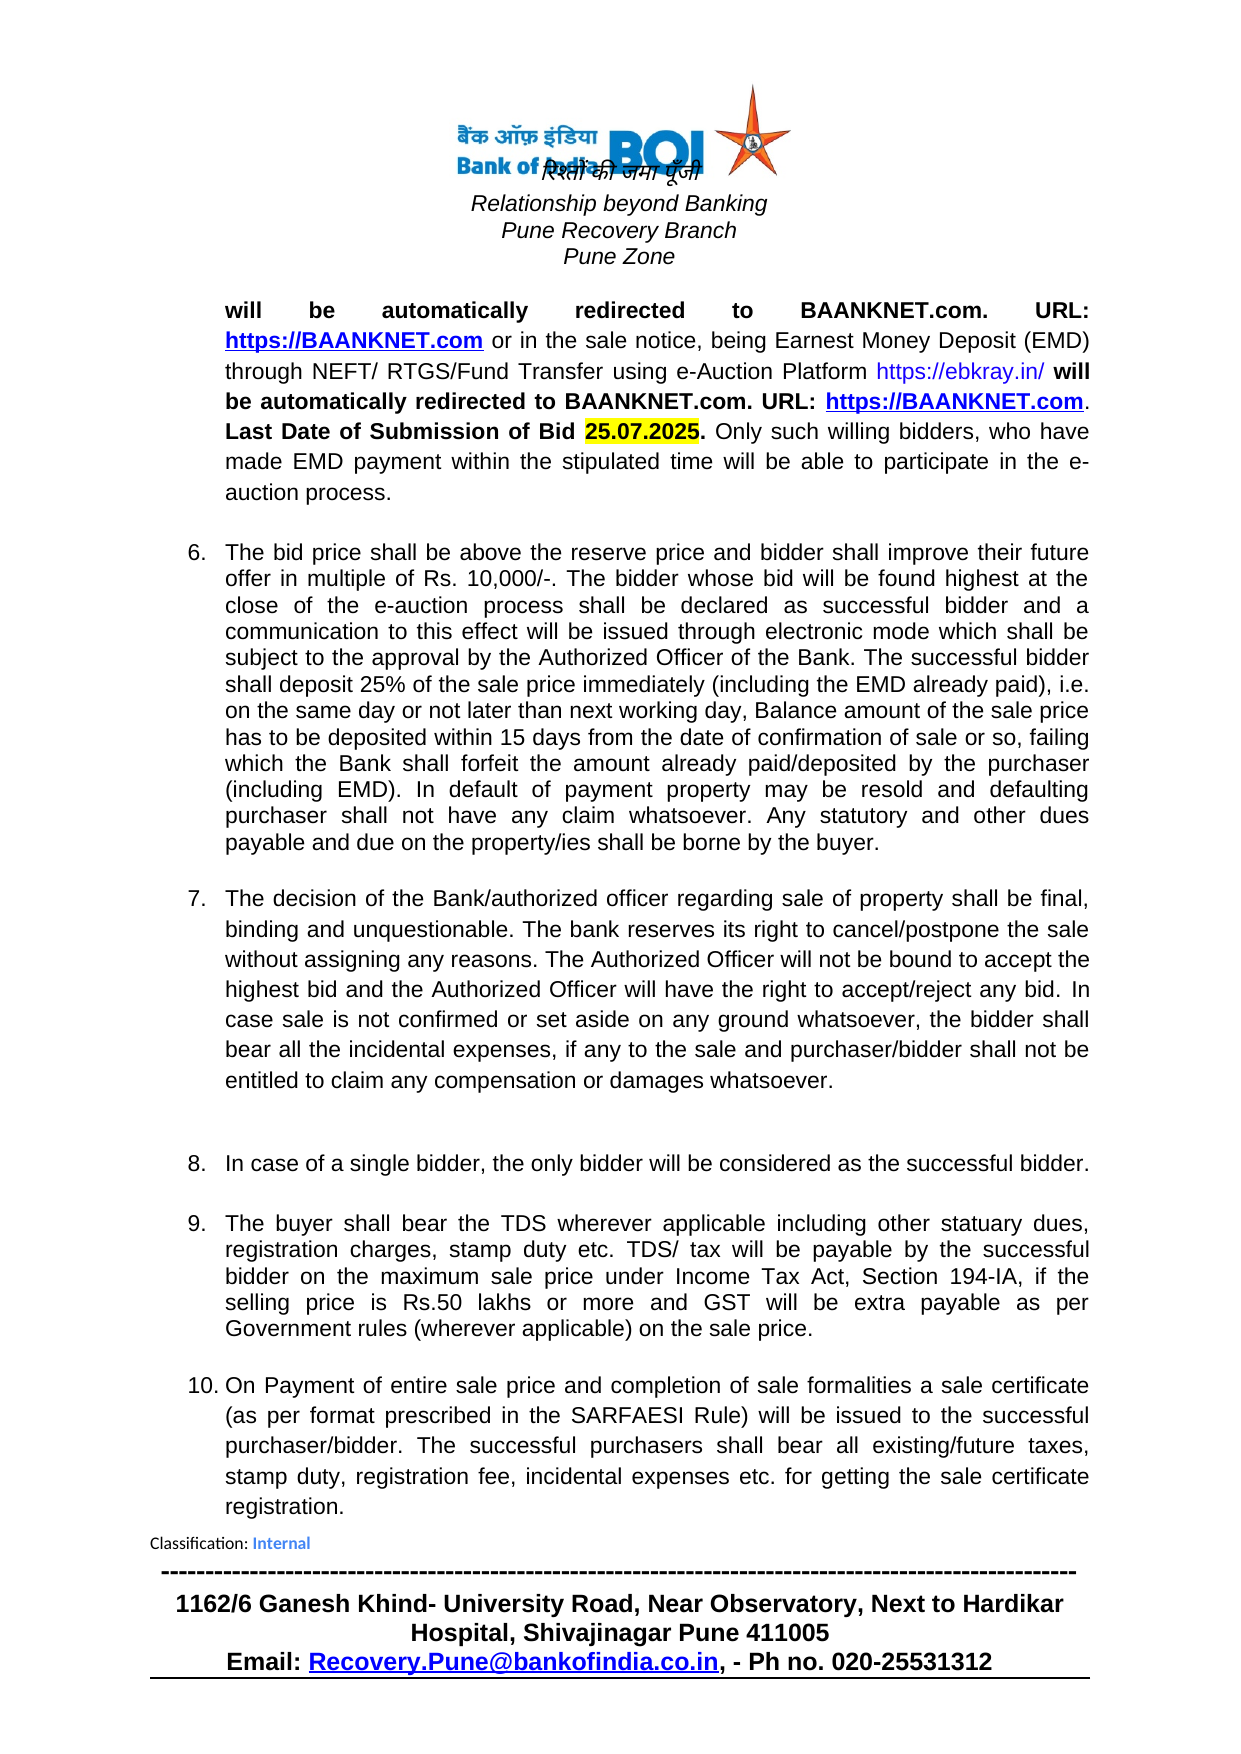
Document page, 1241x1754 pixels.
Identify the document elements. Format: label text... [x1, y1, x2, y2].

list The decision of the Bank/authorized officer regarding sale of property shall be final, binding and unquestionable. The bank reserves its right to cancel/postpone the sale without assigning any reasons. The Authorized Officer will not be bound to accept the highest bid and the Authorized Officer will have the right to accept/reject any bid. In case sale is not confirmed or set aside on any ground whatsoever, the bidder shall bear all the incidental expenses, if any to the sale and purchaser/bidder shall not be entitled to claim any compensation or damages whatsoever. [187, 885, 1090, 1093]
picture [449, 81, 792, 183]
list In case of a single bidder, the only bidder will be considered as the successful bidder. [187, 1149, 1090, 1176]
list The bid price shall be above the reserve price and bidder shall improve their future offer in multiple of Rs. 10,000/-. The bidder whose bid will be found highest at the close of the e-auction process shall be declared as successful bidder and a communication to this effect will be issued through electronic mode which shall be subject to the approval by the Authorized Officer of the Bank. The successful bidder shall deposit 25% of the sale price immediately (including the EMD already paid), i.e. on the same day or not later than next working day, Balance amount of the sale price has to be deposited within 15 days from the date of confirmation of sale or so, failing which the Bank shall forfeit the amount already paid/deposited by the purchaser (including EMD). In default of payment property may be resold and defaulting purchaser shall not have any claim whatsoever. Any statutory and other dues payable and due on the property/ies shall be borne by the buyer. [187, 539, 1090, 855]
list On Payment of entire sale price and completion of sale formalities a sale certificate (as per format prescribed in the SARFAESI Rule) will be issued to the successful purchaser/bidder. The successful purchasers shall bear all existing/future taxes, stamp duty, registration fee, incidental expenses etc. for getting the sale certificate registration. [187, 1372, 1090, 1519]
list The buyer shall bear the TDS wherever applicable including other statuary dues, registration charges, stamp duty etc. TDS/ tax will be payable by the successful bidder on the maximum sale price under Income Tax Act, Section 194-IA, if the selling price is Rs.50 lakhs or more and GST will be extra payable as per Government rules (wherever applicable) on the sale price. [187, 1210, 1090, 1342]
picture [668, 167, 674, 175]
